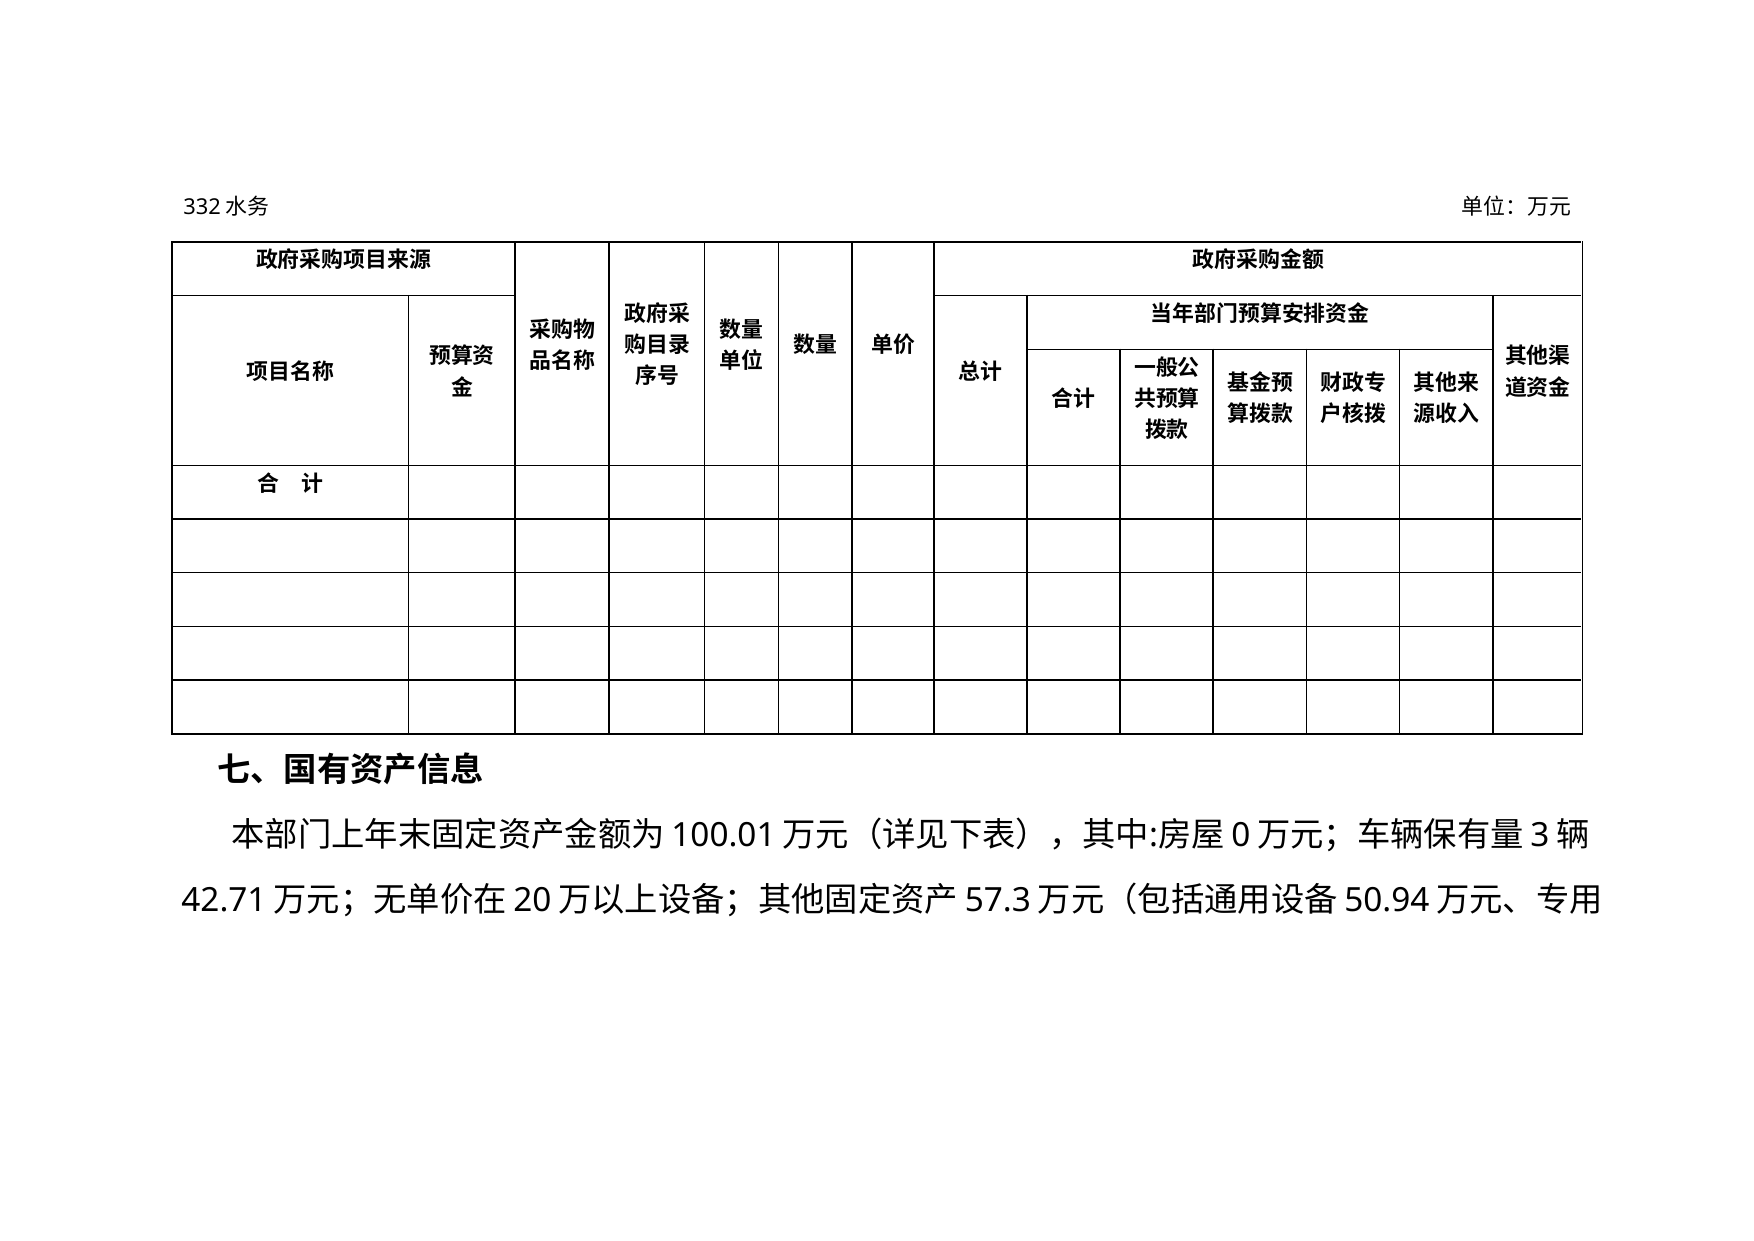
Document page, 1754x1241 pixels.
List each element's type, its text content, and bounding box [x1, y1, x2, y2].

table_cell 采购物品名称 [516, 243, 608, 464]
table_cell 项目名称 [173, 296, 408, 464]
table_cell [1307, 466, 1399, 518]
table_cell [1028, 466, 1119, 518]
table_cell [935, 520, 1026, 572]
table_cell [705, 681, 778, 733]
table_cell [1494, 626, 1582, 679]
table_cell [935, 627, 1026, 679]
table_cell [1214, 627, 1306, 679]
table_cell [779, 466, 851, 518]
table_cell [1121, 627, 1212, 679]
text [181, 799, 1604, 929]
table_cell [1214, 681, 1306, 733]
table_cell [1307, 520, 1399, 572]
table_cell [610, 681, 704, 733]
table_cell [173, 681, 408, 733]
table_cell [1028, 573, 1119, 626]
table_cell [705, 466, 778, 518]
table_cell 单价 [853, 243, 933, 464]
table_cell [779, 573, 851, 626]
table_cell [1214, 573, 1306, 626]
table_cell [516, 627, 608, 679]
table_cell 政府采购金额 [935, 241, 1582, 295]
table_cell [853, 520, 933, 572]
table_cell 数量 [779, 243, 851, 464]
table_cell [1121, 466, 1212, 518]
table_cell 财政专户核拨 [1307, 350, 1399, 464]
table_cell [173, 627, 408, 679]
table_cell [853, 681, 933, 733]
table_cell [1121, 520, 1212, 572]
table_cell [516, 573, 608, 626]
table_cell [1400, 573, 1492, 626]
table_cell [409, 573, 514, 626]
table_cell [853, 573, 933, 626]
table_cell [1494, 679, 1582, 733]
table_cell [705, 520, 778, 572]
table_cell 政府采购目录序号 [610, 243, 704, 464]
table_cell [1307, 627, 1399, 679]
table_cell [1028, 520, 1119, 572]
table_cell [1400, 681, 1492, 733]
table_cell [1400, 627, 1492, 679]
table_cell [610, 627, 704, 679]
table_cell [173, 520, 408, 572]
table_cell [1307, 573, 1399, 626]
table_cell [1214, 466, 1306, 518]
table_cell 合 计 [173, 466, 408, 518]
table_cell [1121, 681, 1212, 733]
table_cell [935, 573, 1026, 626]
table_cell [1400, 466, 1492, 518]
table_cell [409, 520, 514, 572]
table_cell [935, 681, 1026, 733]
table_cell 其他渠道资金 [1494, 295, 1582, 464]
table_cell [705, 627, 778, 679]
table_cell [1494, 518, 1582, 572]
table_header 单位：万元 [935, 189, 1582, 241]
table_cell [516, 466, 608, 518]
table_cell [1494, 572, 1582, 626]
table_cell [409, 681, 514, 733]
table_cell [853, 627, 933, 679]
table_cell [1028, 681, 1119, 733]
table_cell [610, 573, 704, 626]
table_cell 政府采购项目来源 [173, 243, 514, 295]
table_cell [1028, 627, 1119, 679]
table_cell 合计 [1028, 350, 1119, 464]
table_cell [1307, 681, 1399, 733]
table_cell [853, 466, 933, 518]
table_cell 其他来源收入 [1400, 350, 1492, 464]
table_cell [1121, 573, 1212, 626]
table_cell [409, 466, 514, 518]
table_cell [779, 681, 851, 733]
table_cell [779, 627, 851, 679]
text 七、国有资产信息 [150, 734, 1604, 799]
table_cell [610, 520, 704, 572]
table_header 332水务 [173, 189, 933, 241]
table_cell [610, 466, 704, 518]
table_cell 总计 [935, 296, 1026, 464]
table_cell [173, 573, 408, 626]
table_cell 预算资金 [409, 296, 514, 464]
table_cell 数量 单位 [705, 243, 778, 464]
table_cell [516, 681, 608, 733]
table_cell [516, 520, 608, 572]
table_cell 一般公共预算拨款 [1121, 350, 1212, 464]
table_cell [409, 627, 514, 679]
table_cell [779, 520, 851, 572]
table_cell [1494, 465, 1582, 518]
table_cell 基金预算拨款 [1214, 350, 1306, 464]
table_cell 当年部门预算安排资金 [1028, 296, 1492, 348]
table_cell [1214, 520, 1306, 572]
table_cell [935, 466, 1026, 518]
table_cell [705, 573, 778, 626]
table_cell [1400, 520, 1492, 572]
